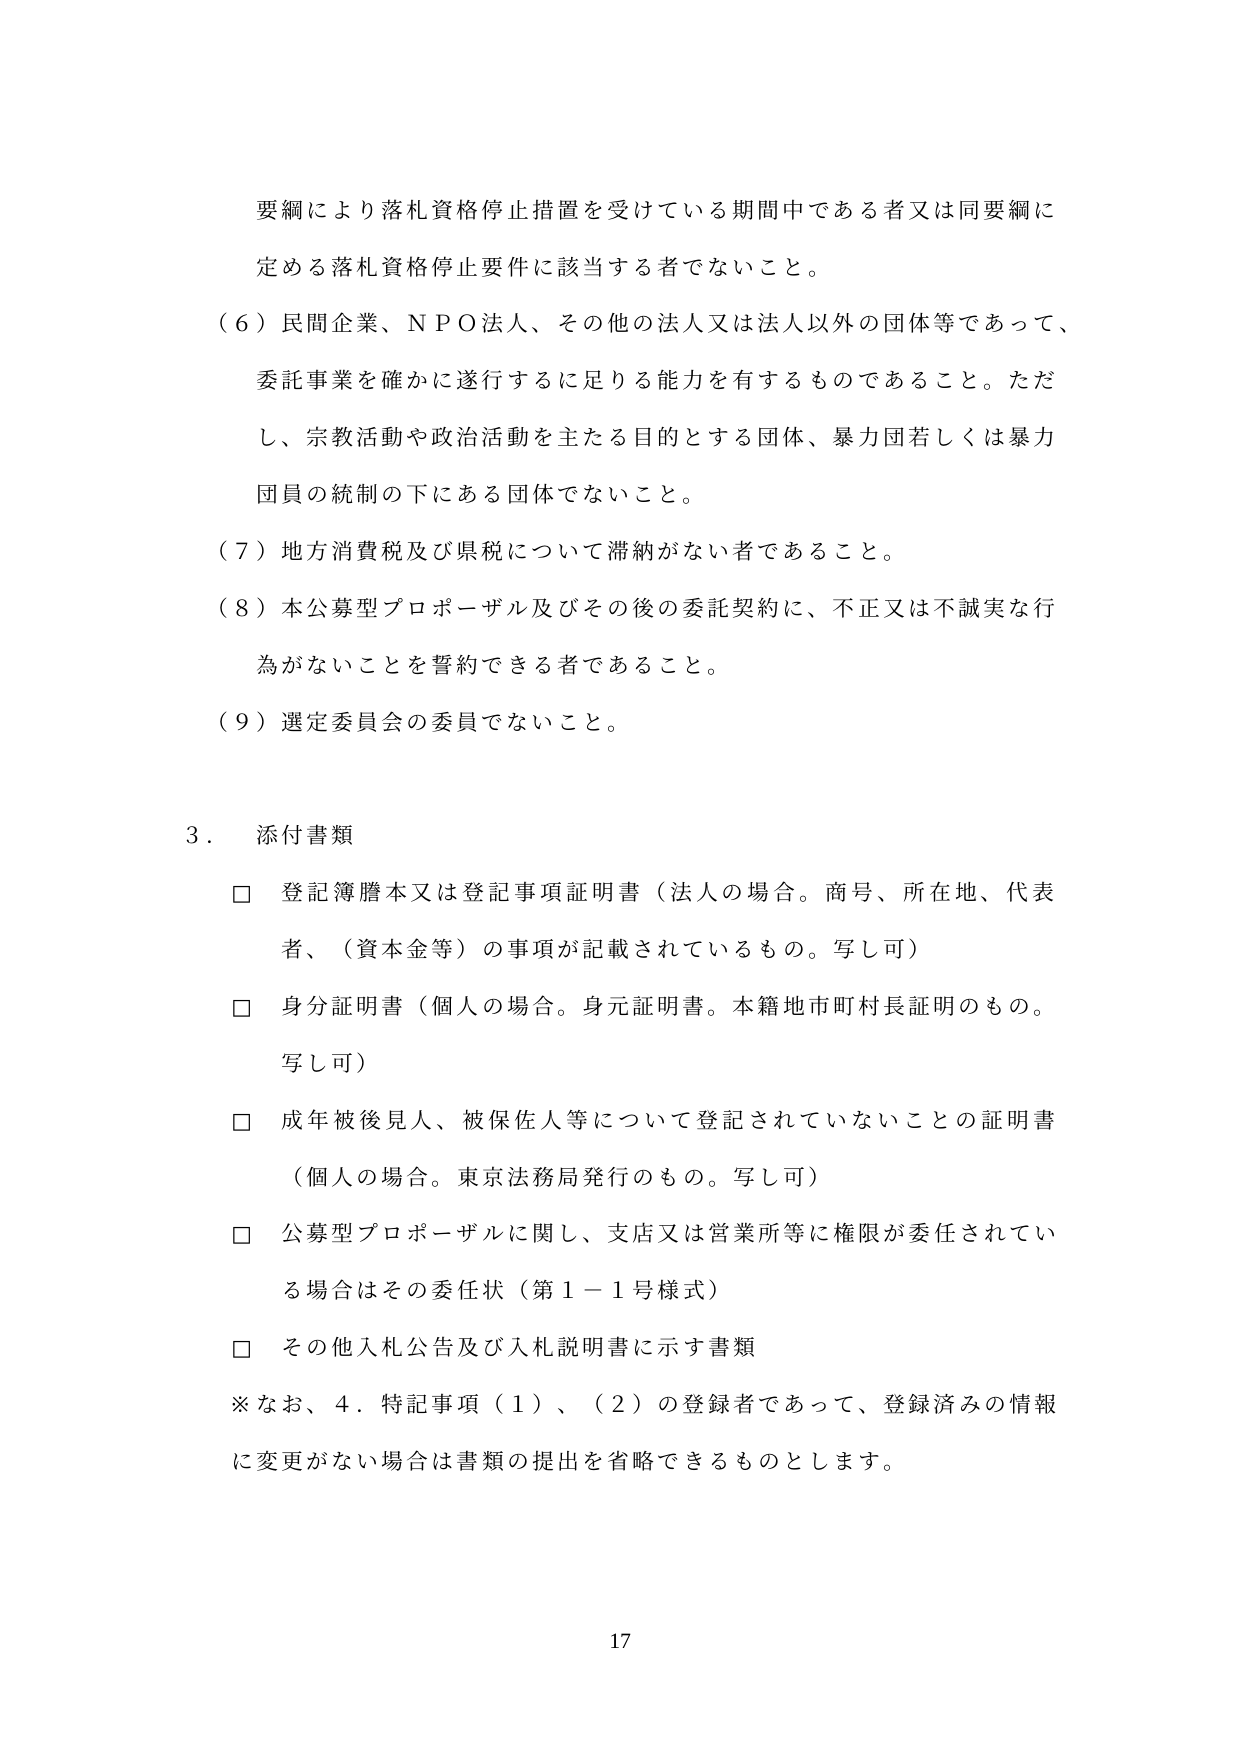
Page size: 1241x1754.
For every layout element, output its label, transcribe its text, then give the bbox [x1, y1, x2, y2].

text （６）民間企業、ＮＰＯ法人、その他の法人又は法人以外の団体等であって、委託事業を確かに遂行するに足りる能力を有するものであること。ただし、宗教活動や政治活動を主たる目的とする団体、暴力団若しくは暴力団員の統制の下にある団体でないこと。 [192, 294, 1059, 521]
text （８）本公募型プロポーザル及びその後の委託契約に、不正又は不誠実な行為がないことを誓約できる者であること。 [192, 578, 1059, 692]
list 身分証明書（個人の場合。身元証明書。本籍地市町村長証明のもの。写し可） [224, 976, 1059, 1090]
text （９）選定委員会の委員でないこと。 [192, 692, 1059, 749]
text ※なお、４．特記事項（１）、（２）の登録者であって、登録済みの情報に変更がない場合は書類の提出を省略できるものとします。 [224, 1374, 1059, 1488]
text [192, 180, 1059, 294]
list 公募型プロポーザルに関し、支店又は営業所等に権限が委任されている場合はその委任状（第１－１号様式） [224, 1204, 1059, 1318]
text （７）地方消費税及び県税について滞納がない者であること。 [192, 521, 1059, 578]
list 成年被後見人、被保佐人等について登記されていないことの証明書（個人の場合。東京法務局発行のもの。写し可） [224, 1090, 1059, 1204]
list その他入札公告及び入札説明書に示す書類 [224, 1318, 1059, 1374]
list 登記簿謄本又は登記事項証明書（法人の場合。商号、所在地、代表者、（資本金等）の事項が記載されているもの。写し可） [224, 863, 1059, 976]
list 添付書類 [181, 806, 1059, 863]
